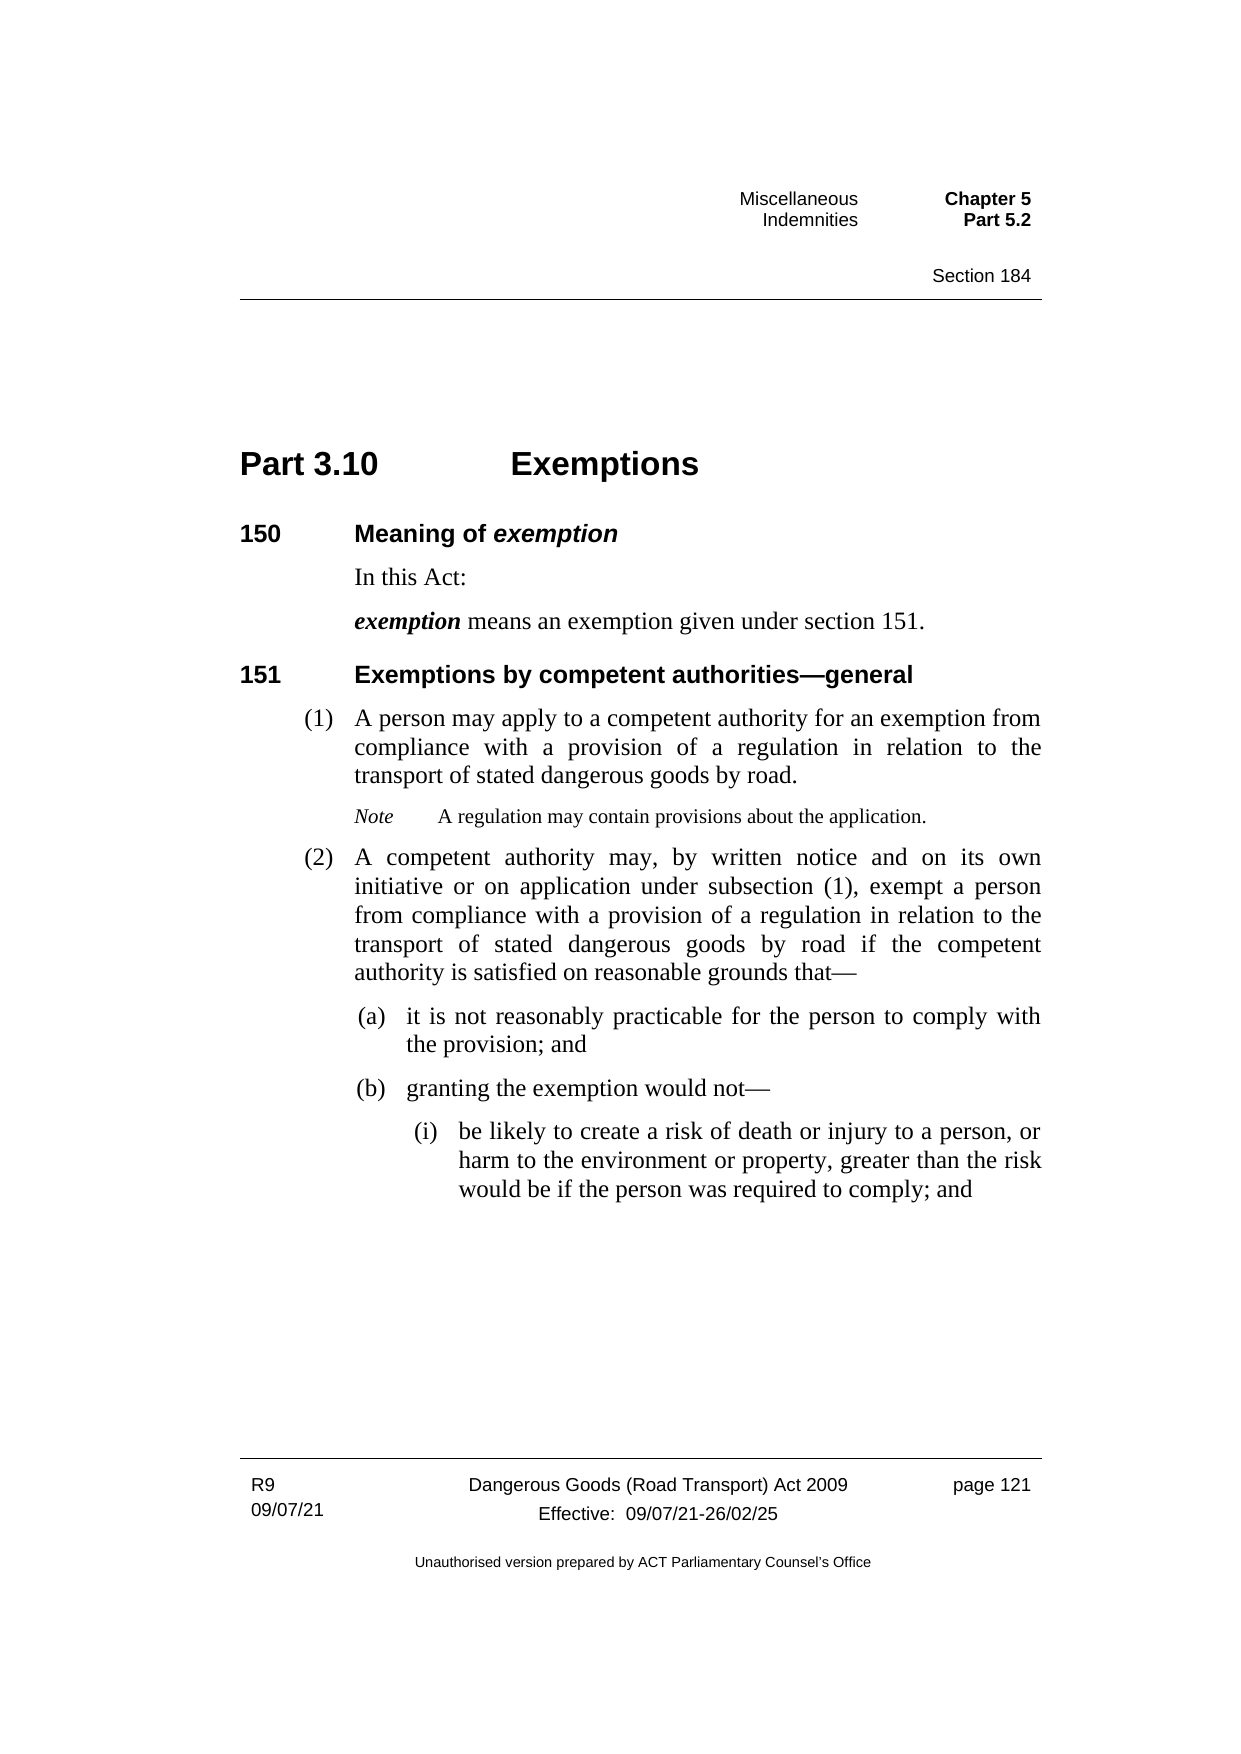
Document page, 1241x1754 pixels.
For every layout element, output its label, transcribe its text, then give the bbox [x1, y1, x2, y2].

text Note A regulation may contain provisions about the application. [354, 804, 1042, 828]
text exemption means an exemption given under section 151. [354, 606, 1042, 634]
text 151 Exemptions by competent authorities—general [239, 659, 1042, 688]
text 150 Meaning of exemption [239, 519, 1042, 548]
text (a) it is not reasonably practicable for the person to comply with the provision; and [239, 1001, 1042, 1058]
text Part 3.10 Exemptions [239, 444, 1042, 482]
text (2) A competent authority may, by written notice and on its own initiative or on application under subsection (1), exempt a person from compliance with a provision of a regulation in relation to the transport of stated dangerous goods by road if the competent authority is satisfied on reasonable grounds that— [239, 842, 1042, 986]
text (i) be likely to create a risk of death or injury to a person, or harm to the environment or property, greater than the risk would be if the person was required to comply; and [239, 1116, 1042, 1202]
text (1) A person may apply to a competent authority for an exemption from compliance with a provision of a regulation in relation to the transport of stated dangerous goods by road. [239, 703, 1042, 789]
text In this Act: [354, 562, 1042, 591]
text (b) granting the exemption would not— [239, 1073, 1042, 1102]
